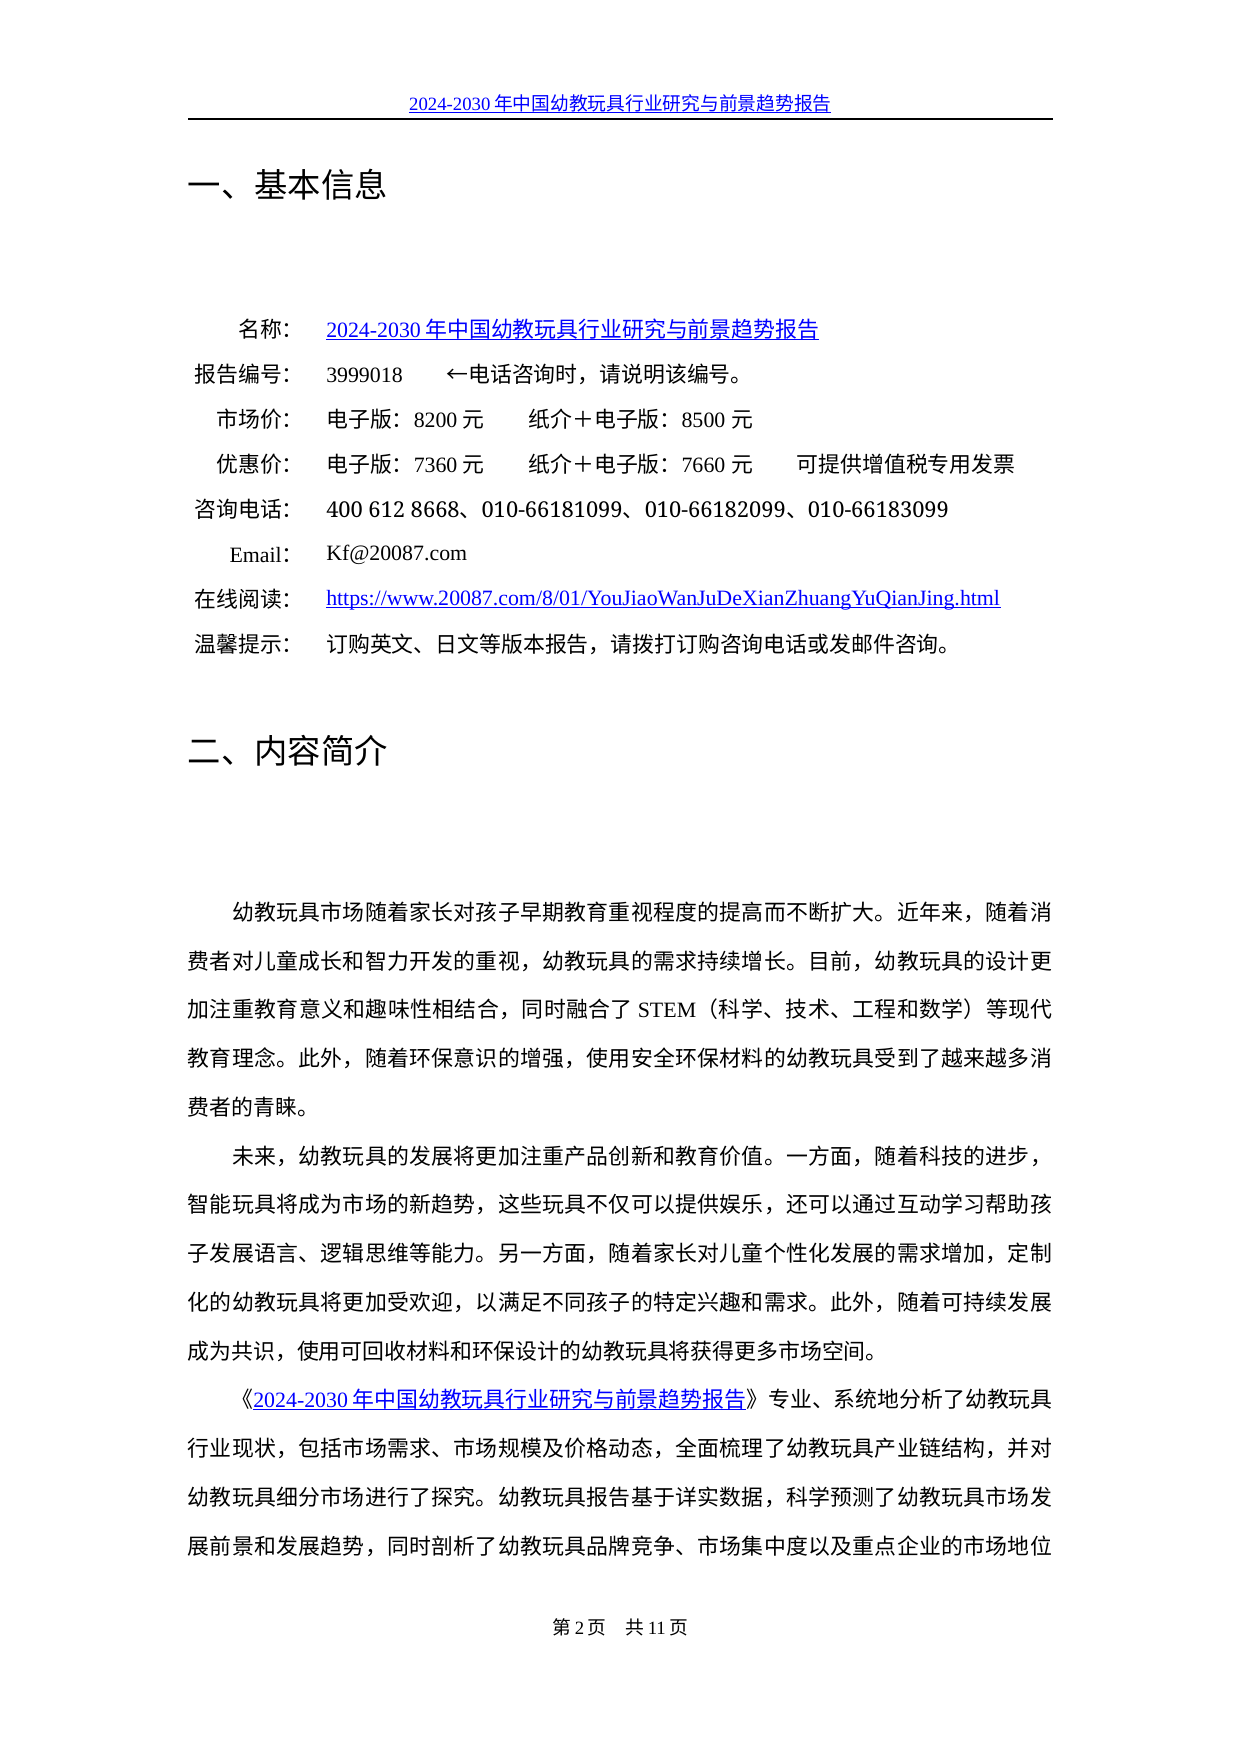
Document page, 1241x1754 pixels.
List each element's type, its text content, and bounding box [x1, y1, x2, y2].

table_cell 3999018 ←电话咨询时，请说明该编号。 [315, 357, 1073, 402]
table_cell 市场价： [167, 402, 315, 447]
table_cell Kf@20087.com [315, 537, 1073, 582]
title 一、基本信息 [187, 150, 1053, 215]
table_header 2024-2030年中国幼教玩具行业研究与前景趋势报告 [315, 312, 1073, 357]
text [187, 894, 1053, 1561]
table_cell 订购英文、日文等版本报告，请拨打订购咨询电话或发邮件咨询。 [315, 627, 1073, 672]
table_cell 报告编号： [167, 357, 315, 402]
table_header 名称： [167, 312, 315, 357]
table_cell 温馨提示： [167, 627, 315, 672]
table_cell 优惠价： [167, 447, 315, 492]
table_cell 在线阅读： [167, 582, 315, 627]
table_cell 咨询电话： [167, 492, 315, 537]
table_cell 400 612 8668、010-66181099、010-66182099、010-66183099 [315, 492, 1073, 537]
table_cell 电子版：7360 元 纸介＋电子版：7660 元 可提供增值税专用发票 [315, 447, 1073, 492]
table_cell [315, 582, 1073, 627]
title 二、内容简介 [187, 717, 1053, 782]
table_cell 电子版：8200 元 纸介＋电子版：8500 元 [315, 402, 1073, 447]
table_cell Email： [167, 537, 315, 582]
